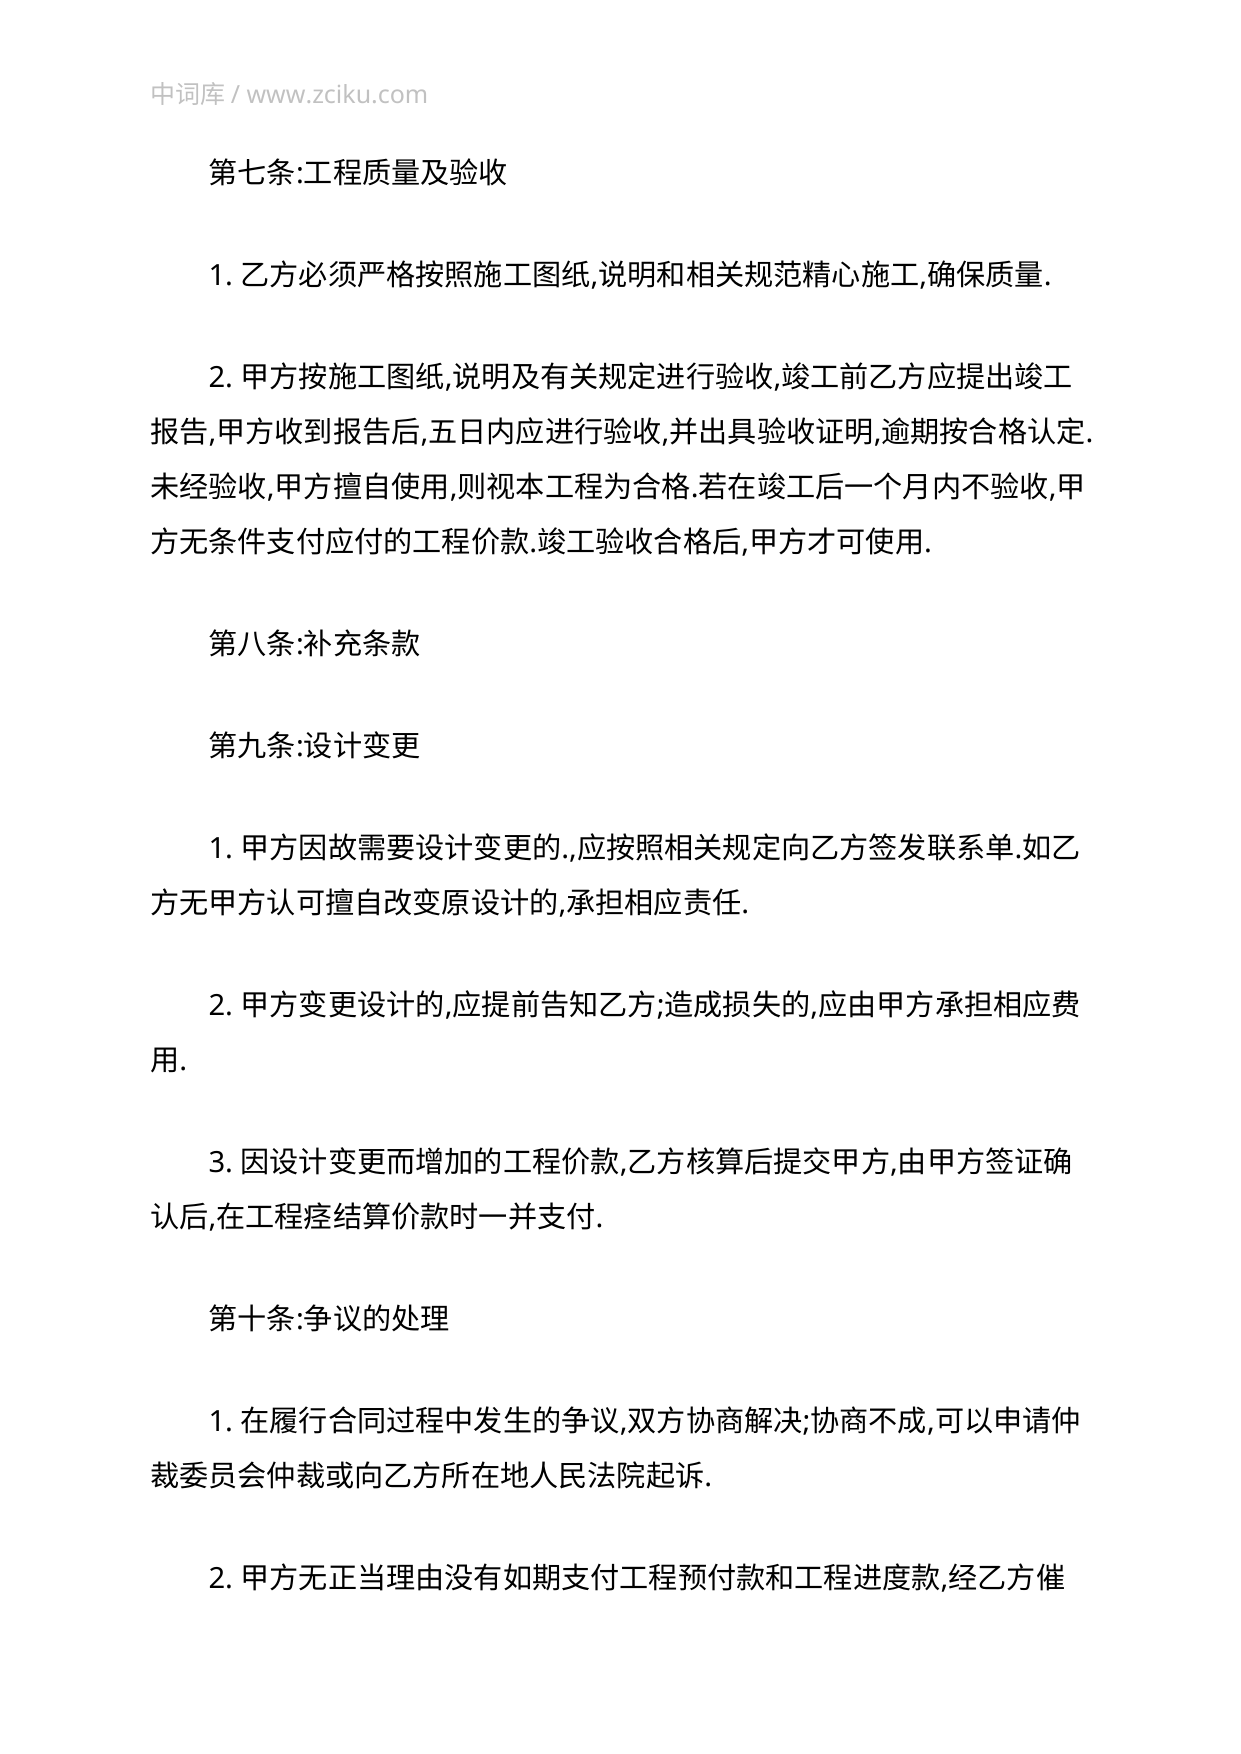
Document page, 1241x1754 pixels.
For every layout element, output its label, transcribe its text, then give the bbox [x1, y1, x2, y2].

text 第八条:补充条款 [150, 621, 1090, 663]
text 第九条:设计变更 [150, 723, 1090, 765]
text 3. 因设计变更而增加的工程价款,乙方核算后提交甲方,由甲方签证确认后,在工程痉结算价款时一并支付. [150, 1139, 1090, 1236]
text 第七条:工程质量及验收 [150, 150, 1090, 192]
text 2. 甲方变更设计的,应提前告知乙方;造成损失的,应由甲方承担相应费用. [150, 982, 1090, 1079]
text 第十条:争议的处理 [150, 1296, 1090, 1338]
text 1. 乙方必须严格按照施工图纸,说明和相关规范精心施工,确保质量. [150, 252, 1090, 294]
text 2. 甲方按施工图纸,说明及有关规定进行验收,竣工前乙方应提出竣工报告,甲方收到报告后,五日内应进行验收,并出具验收证明,逾期按合格认定.未经验收,甲方擅自使用,则视本工程为合格.若在竣工后一个月内不验收,甲方无条件支付应付的工程价款.竣工验收合格后,甲方才可使用. [150, 354, 1090, 561]
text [150, 1555, 1090, 1597]
text 1. 在履行合同过程中发生的争议,双方协商解决;协商不成,可以申请仲裁委员会仲裁或向乙方所在地人民法院起诉. [150, 1398, 1090, 1495]
text 1. 甲方因故需要设计变更的.,应按照相关规定向乙方签发联系单.如乙方无甲方认可擅自改变原设计的,承担相应责任. [150, 825, 1090, 922]
